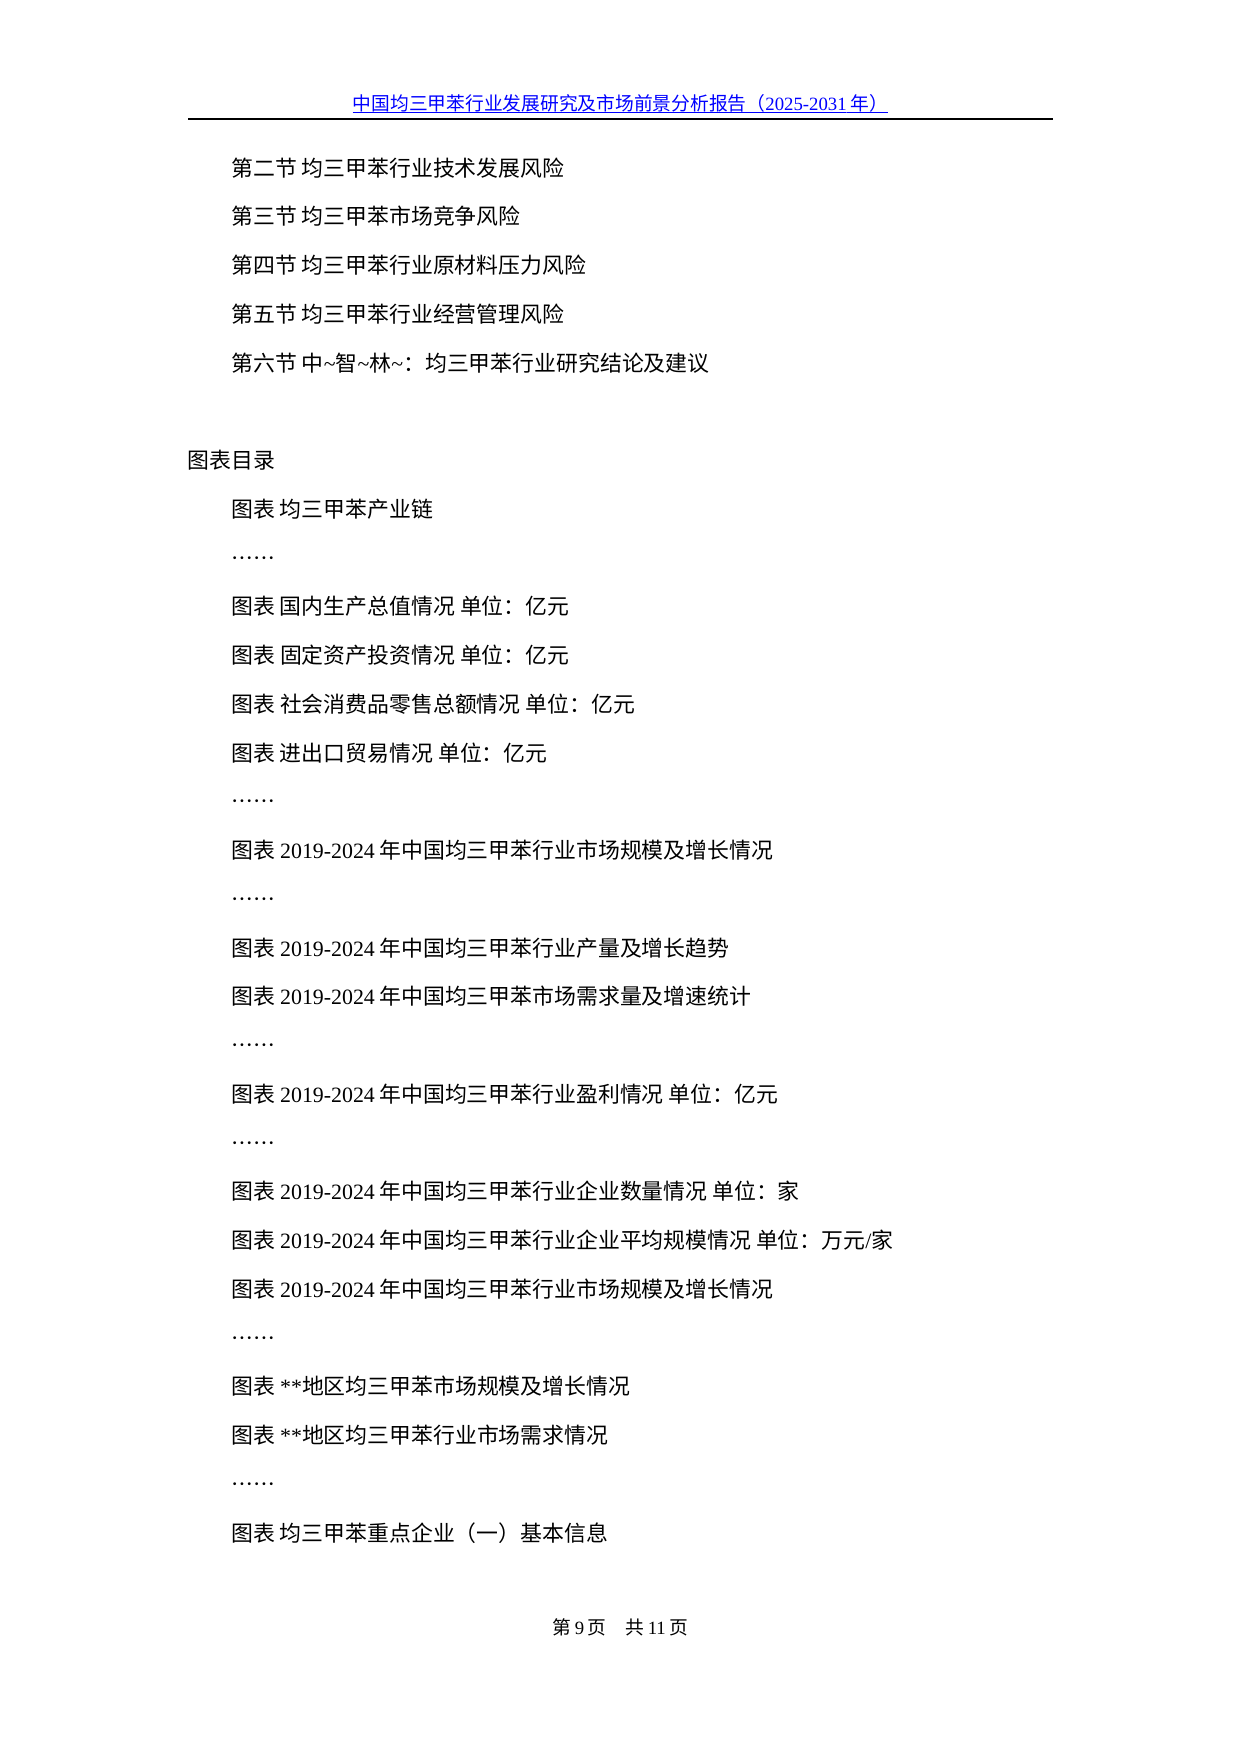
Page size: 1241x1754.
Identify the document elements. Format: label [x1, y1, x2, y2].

text [187, 150, 1053, 1548]
